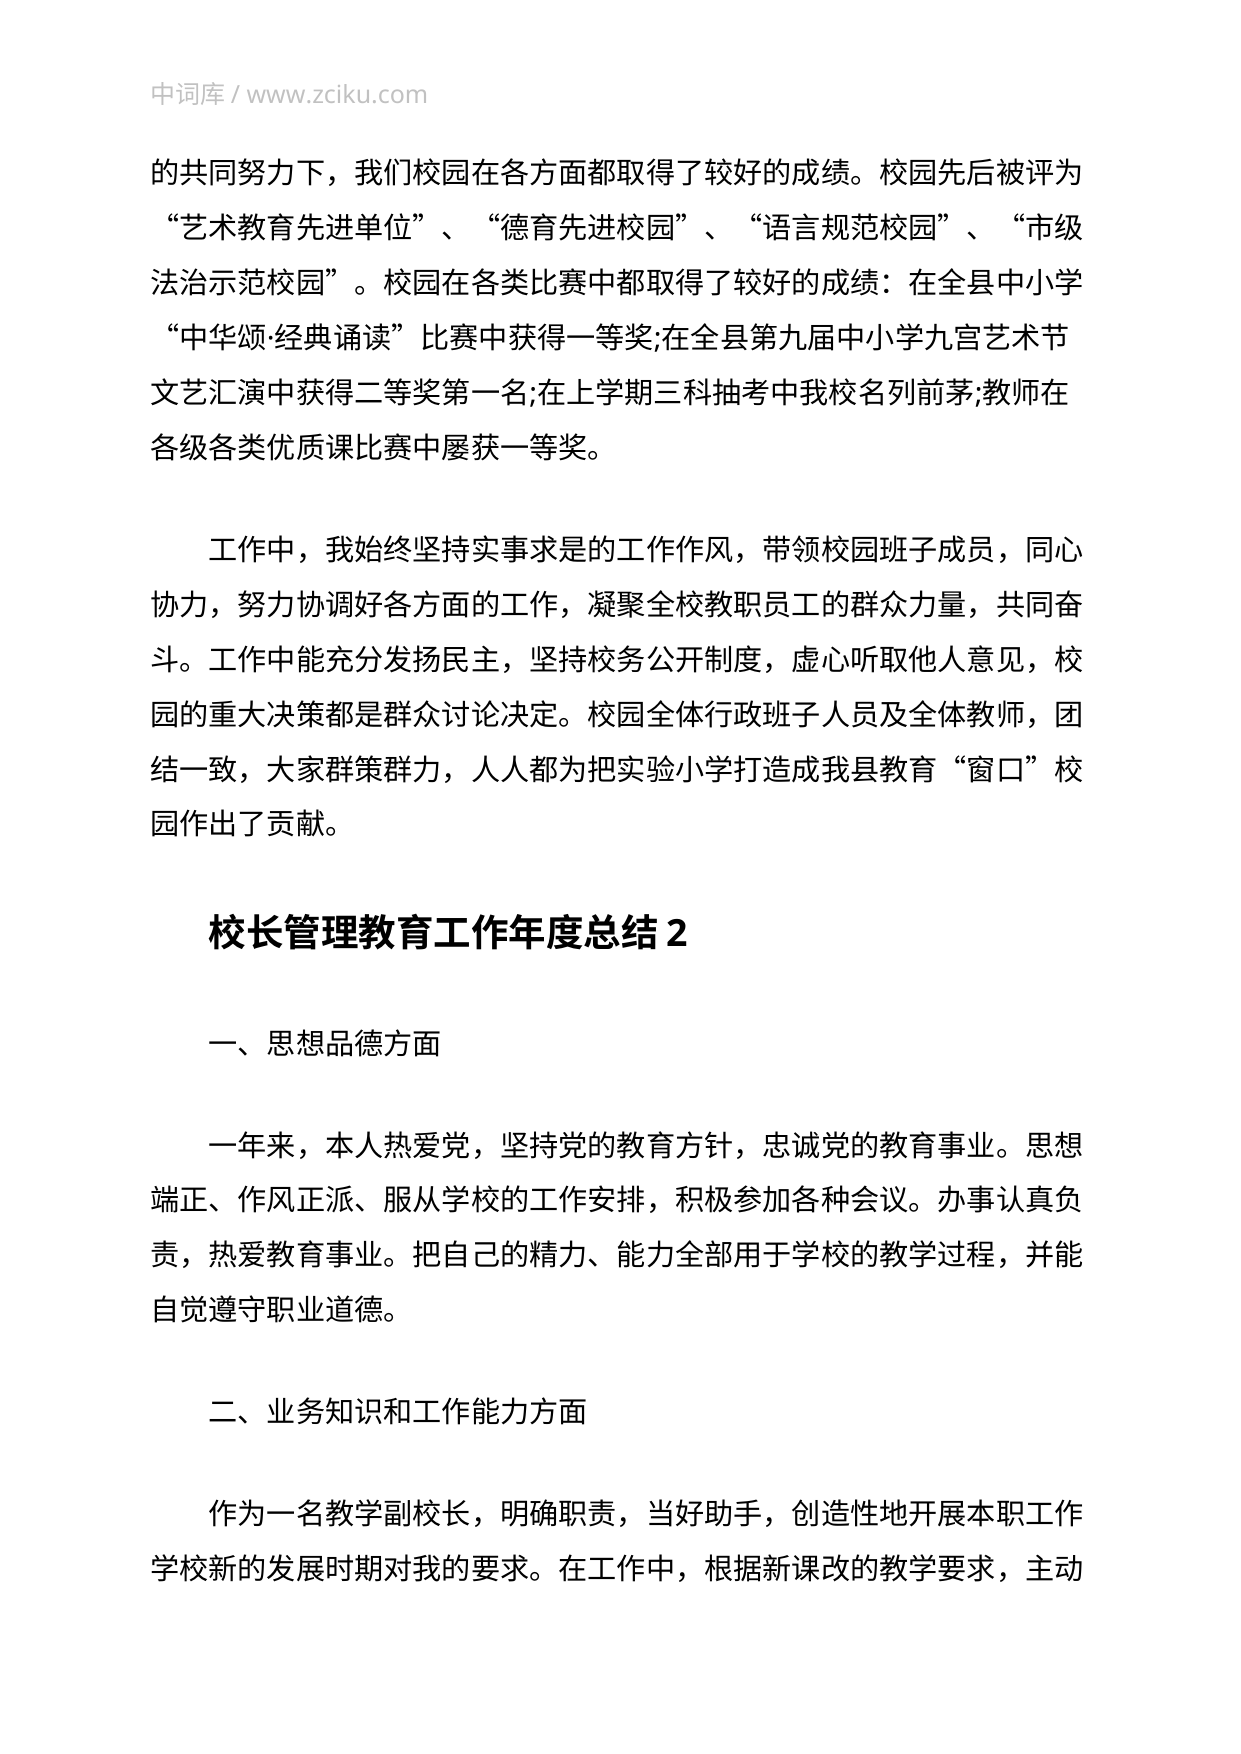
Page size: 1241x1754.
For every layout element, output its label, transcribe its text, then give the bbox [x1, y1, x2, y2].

text 二、业务知识和工作能力方面 [150, 1388, 1090, 1431]
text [150, 150, 1090, 467]
text 一年来，本人热爱党，坚持党的教育方针，忠诚党的教育事业。思想端正、作风正派、服从学校的工作安排，积极参加各种会议。办事认真负责，热爱教育事业。把自己的精力、能力全部用于学校的教学过程，并能自觉遵守职业道德。 [150, 1122, 1090, 1329]
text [150, 1490, 1090, 1587]
text 工作中，我始终坚持实事求是的工作作风，带领校园班子成员，同心协力，努力协调好各方面的工作，凝聚全校教职员工的群众力量，共同奋斗。工作中能充分发扬民主，坚持校务公开制度，虚心听取他人意见，校园的重大决策都是群众讨论决定。校园全体行政班子人员及全体教师，团结一致，大家群策群力，人人都为把实验小学打造成我县教育“窗口”校园作出了贡献。 [150, 526, 1090, 843]
text 一、思想品德方面 [150, 1020, 1090, 1063]
text 校长管理教育工作年度总结2 [150, 903, 1090, 957]
